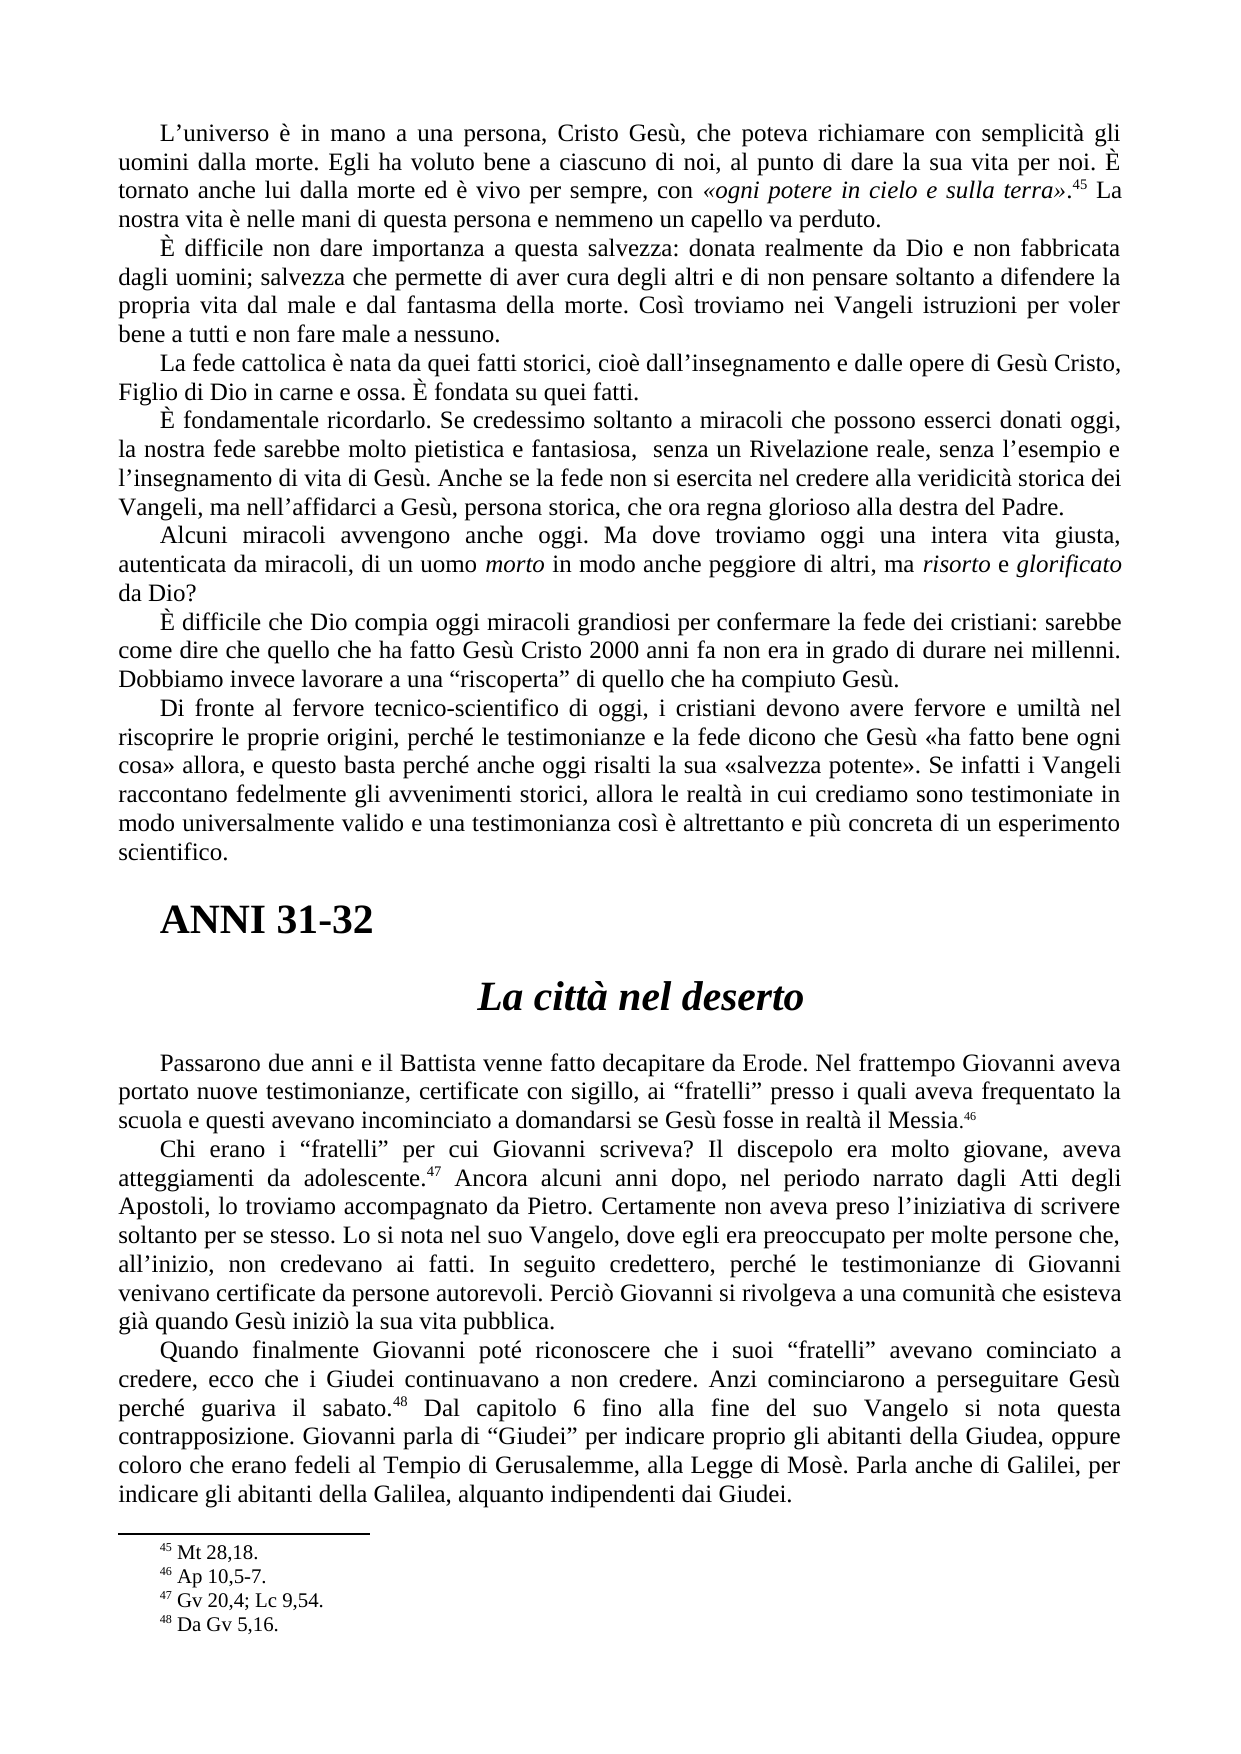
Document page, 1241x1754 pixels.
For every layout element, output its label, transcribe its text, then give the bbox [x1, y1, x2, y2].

text Alcuni miracoli avvengono anche oggi. Ma dove troviamo oggi una intera vita giusta, autenticata da miracoli, di un uomo morto in modo anche peggiore di altri, ma risorto e glorificato da Dio? [118, 521, 1122, 607]
subtitle ANNI 31-32 [118, 894, 1122, 942]
subtitle La città nel deserto [118, 971, 1122, 1019]
text È fondamentale ricordarlo. Se credessimo soltanto a miracoli che possono esserci donati oggi, la nostra fede sarebbe molto pietistica e fantasiosa, senza un Rivelazione reale, senza l’esempio e l’insegnamento di vita di Gesù. Anche se la fede non si esercita nel credere alla veridicità storica dei Vangeli, ma nell’affidarci a Gesù, persona storica, che ora regna glorioso alla destra del Padre. [118, 406, 1122, 521]
text Quando finalmente Giovanni poté riconoscere che i suoi “fratelli” avevano cominciato a credere, ecco che i Giudei continuavano a non credere. Anzi cominciarono a perseguitare Gesù perché guariva il sabato. Dal capitolo 6 fino alla fine del suo Vangelo si nota questa contrapposizione. Giovanni parla di “Giudei” per indicare proprio gli abitanti della Giudea, oppure coloro che erano fedeli al Tempio di Gerusalemme, alla Legge di Mosè. Parla anche di Galilei, per indicare gli abitanti della Galilea, alquanto indipendenti dai Giudei. [118, 1335, 1122, 1508]
text L’universo è in mano a una persona, Cristo Gesù, che poteva richiamare con semplicità gli uomini dalla morte. Egli ha voluto bene a ciascuno di noi, al punto di dare la sua vita per noi. È tornato anche lui dalla morte ed è vivo per sempre, con «ogni potere in cielo e sulla terra». La nostra vita è nelle mani di questa persona e nemmeno un capello va perduto. [118, 118, 1122, 233]
text Passarono due anni e il Battista venne fatto decapitare da Erode. Nel frattempo Giovanni aveva portato nuove testimonianze, certificate con sigillo, ai “fratelli” presso i quali aveva frequentato la scuola e questi avevano incominciato a domandarsi se Gesù fosse in realtà il Messia. [118, 1048, 1122, 1134]
text Chi erano i “fratelli” per cui Giovanni scriveva? Il discepolo era molto giovane, aveva atteggiamenti da adolescente. Ancora alcuni anni dopo, nel periodo narrato dagli Atti degli Apostoli, lo troviamo accompagnato da Pietro. Certamente non aveva preso l’iniziativa di scrivere soltanto per se stesso. Lo si nota nel suo Vangelo, dove egli era preoccupato per molte persone che, all’inizio, non credevano ai fatti. In seguito credettero, perché le testimonianze di Giovanni venivano certificate da persone autorevoli. Perciò Giovanni si rivolgeva a una comunità che esisteva già quando Gesù iniziò la sua vita pubblica. [118, 1134, 1122, 1335]
text Di fronte al fervore tecnico-scientifico di oggi, i cristiani devono avere fervore e umiltà nel riscoprire le proprie origini, perché le testimonianze e la fede dicono che Gesù «ha fatto bene ogni cosa» allora, e questo basta perché anche oggi risalti la sua «salvezza potente». Se infatti i Vangeli raccontano fedelmente gli avvenimenti storici, allora le realtà in cui crediamo sono testimoniate in modo universalmente valido e una testimonianza così è altrettanto e più concreta di un esperimento scientifico. [118, 693, 1122, 866]
text È difficile che Dio compia oggi miracoli grandiosi per confermare la fede dei cristiani: sarebbe come dire che quello che ha fatto Gesù Cristo 2000 anni fa non era in grado di durare nei millenni. Dobbiamo invece lavorare a una “riscoperta” di quello che ha compiuto Gesù. [118, 607, 1122, 693]
text La fede cattolica è nata da quei fatti storici, cioè dall’insegnamento e dalle opere di Gesù Cristo, Figlio di Dio in carne e ossa. È fondata su quei fatti. [118, 348, 1122, 406]
text È difficile non dare importanza a questa salvezza: donata realmente da Dio e non fabbricata dagli uomini; salvezza che permette di aver cura degli altri e di non pensare soltanto a difendere la propria vita dal male e dal fantasma della morte. Così troviamo nei Vangeli istruzioni per voler bene a tutti e non fare male a nessuno. [118, 233, 1122, 348]
